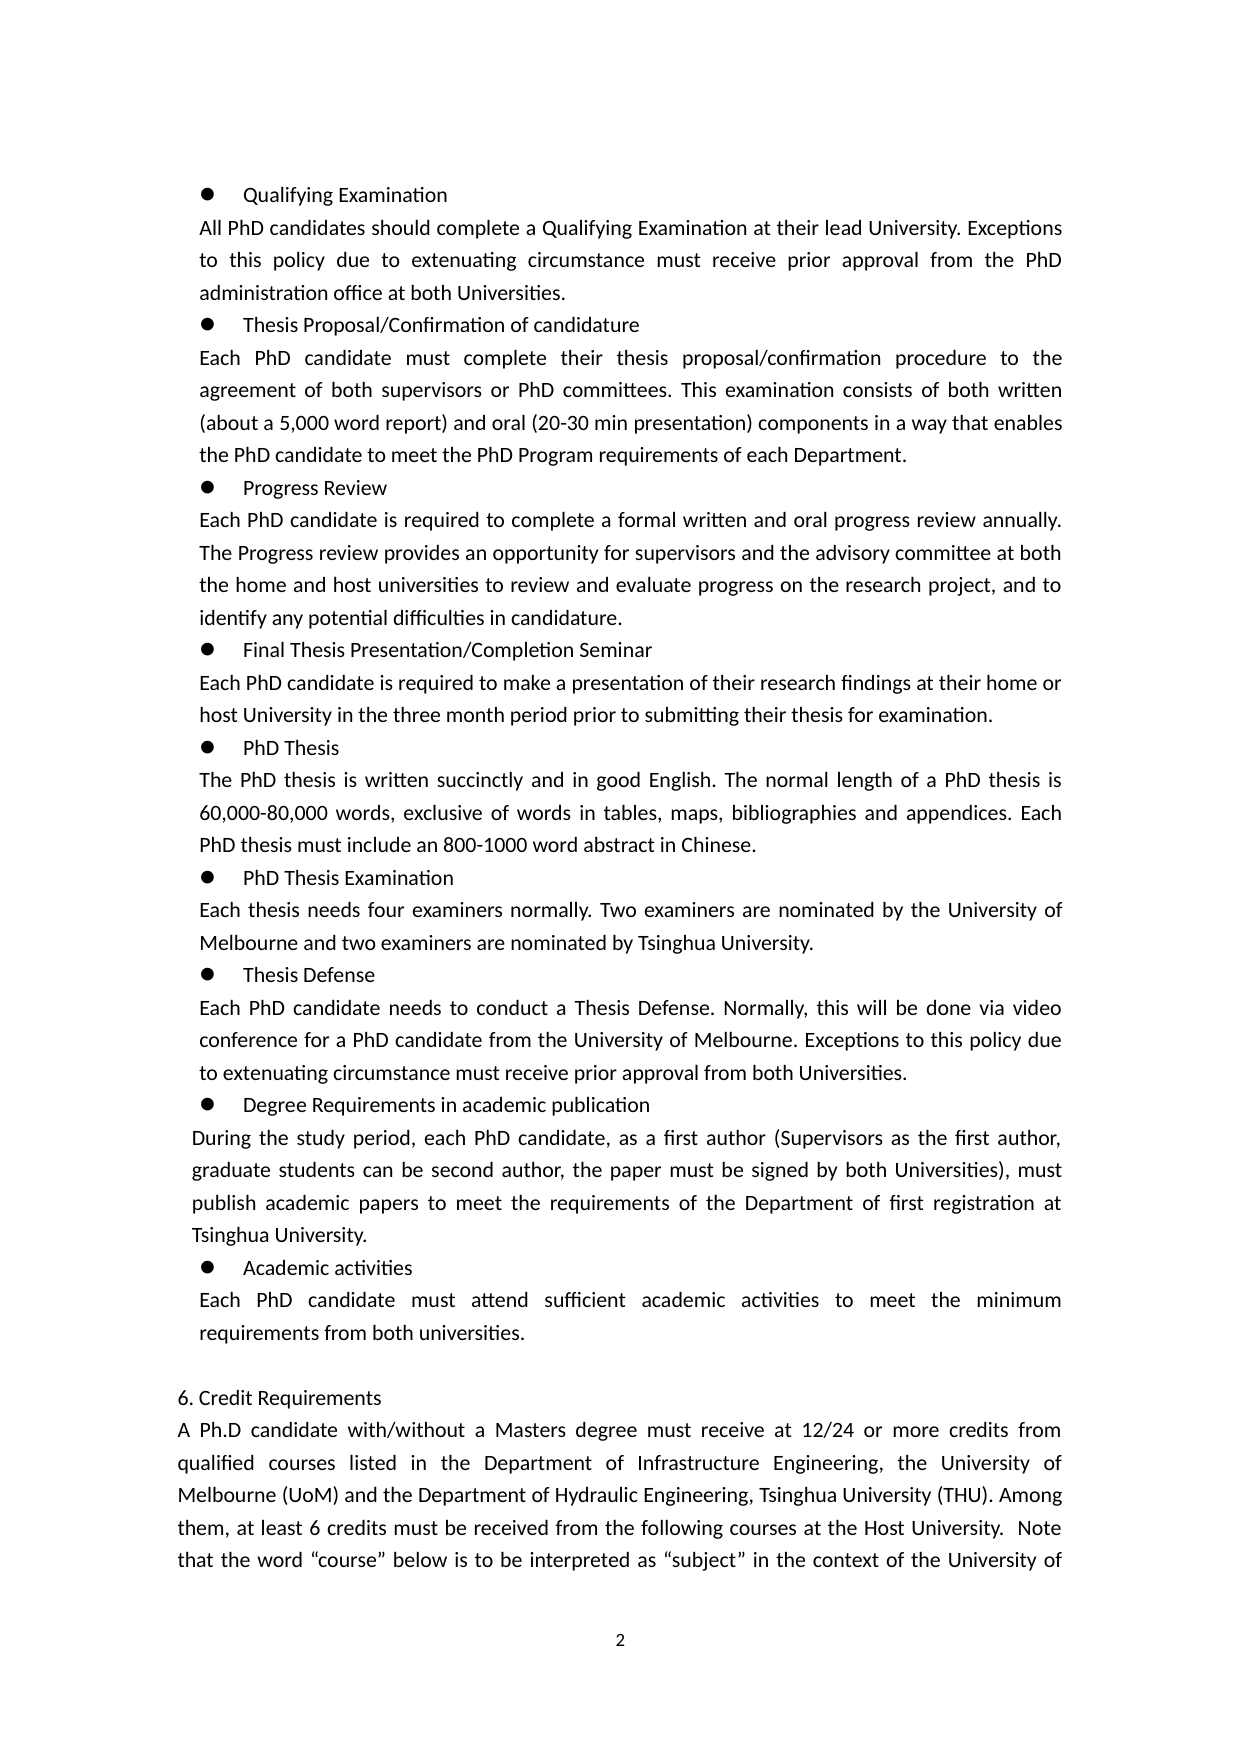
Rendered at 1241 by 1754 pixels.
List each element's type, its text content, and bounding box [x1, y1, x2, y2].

list PhD Thesis Examination [199, 861, 1063, 893]
list Degree Requirements in academic publication [199, 1088, 1063, 1121]
text Each PhD candidate needs to conduct a Thesis Defense. Normally, this will be done via video conference for a PhD candidate from the University of Melbourne. Exceptions to this policy due to extenuating circumstance must receive prior approval from both Universities. [199, 991, 1063, 1088]
list PhD Thesis [199, 731, 1063, 763]
list Qualifying Examination [199, 178, 1063, 211]
text Each PhD candidate is required to make a presentation of their research findings at their home or host University in the three month period prior to submitting their thesis for examination. [199, 666, 1063, 731]
text Each PhD candidate is required to complete a formal written and oral progress review annually. The Progress review provides an opportunity for supervisors and the advisory committee at both the home and host universities to review and evaluate progress on the research project, and to identify any potential difficulties in candidature. [199, 503, 1063, 633]
list Final Thesis Presentation/Completion Seminar [199, 633, 1063, 666]
list Progress Review [199, 471, 1063, 503]
list Academic activities [199, 1251, 1063, 1283]
text Each PhD candidate must attend sufficient academic activities to meet the minimum requirements from both universities. [199, 1283, 1063, 1348]
list Thesis Proposal/Confirmation of candidature [199, 308, 1063, 341]
text During the study period, each PhD candidate, as a first author (Supervisors as the first author, graduate students can be second author, the paper must be signed by both Universities), must publish academic papers to meet the requirements of the Department of first registration at Tsinghua University. [192, 1121, 1063, 1251]
text All PhD candidates should complete a Qualifying Examination at their lead University. Exceptions to this policy due to extenuating circumstance must receive prior approval from the PhD administration office at both Universities. [199, 211, 1063, 308]
text Each PhD candidate must complete their thesis proposal/confirmation procedure to the agreement of both supervisors or PhD committees. This examination consists of both written (about a 5,000 word report) and oral (20-30 min presentation) components in a way that enables the PhD candidate to meet the PhD Program requirements of each Department. [199, 341, 1063, 471]
list Thesis Defense [199, 958, 1063, 991]
text Each thesis needs four examiners normally. Two examiners are nominated by the University of Melbourne and two examiners are nominated by Tsinghua University. [199, 893, 1063, 958]
text 6. Credit Requirements [177, 1381, 1063, 1413]
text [177, 1413, 1063, 1576]
text The PhD thesis is written succinctly and in good English. The normal length of a PhD thesis is 60,000-80,000 words, exclusive of words in tables, maps, bibliographies and appendices. Each PhD thesis must include an 800-1000 word abstract in Chinese. [199, 763, 1063, 861]
